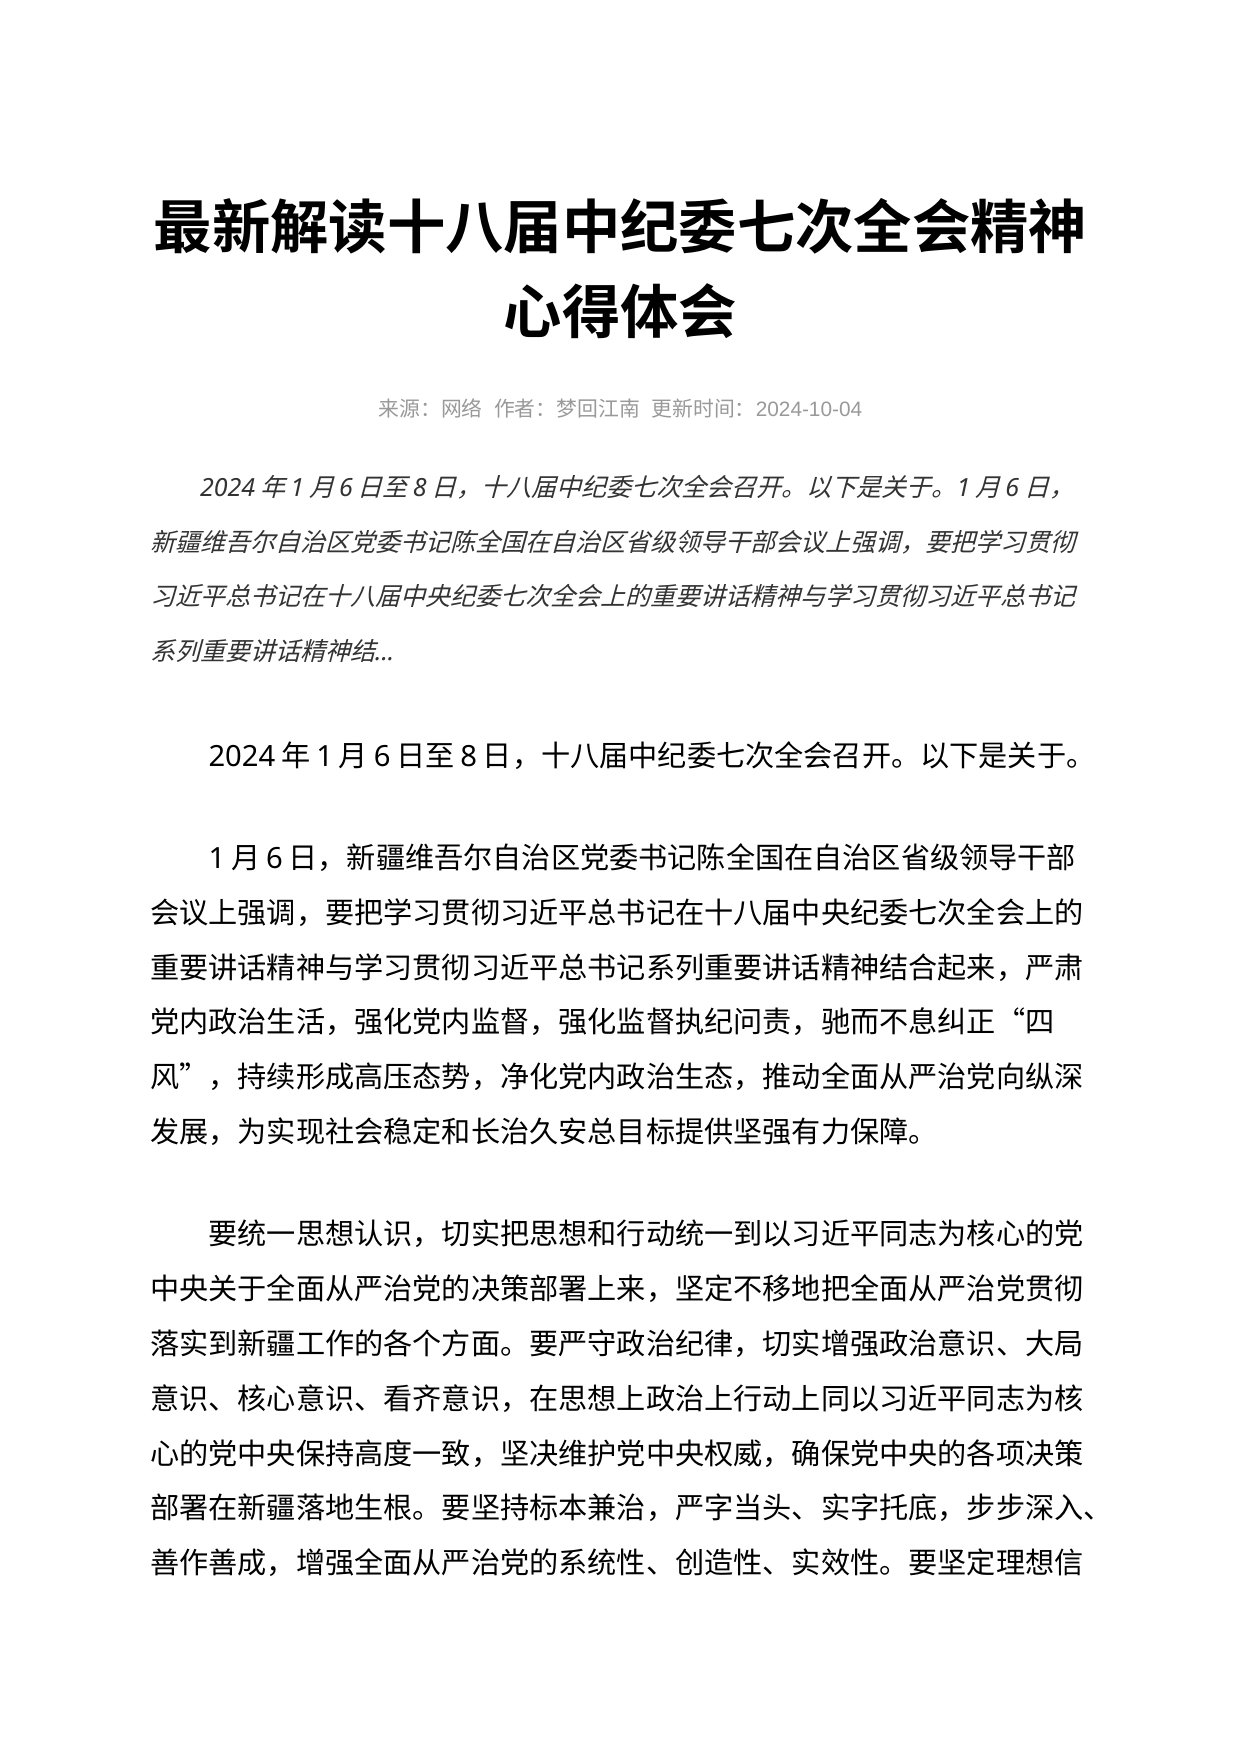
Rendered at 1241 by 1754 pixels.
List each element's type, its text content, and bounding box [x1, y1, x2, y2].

text 2024年1月6日至8日，十八届中纪委七次全会召开。以下是关于。1月6日，新疆维吾尔自治区党委书记陈全国在自治区省级领导干部会议上强调，要把学习贯彻习近平总书记在十八届中央纪委七次全会上的重要讲话精神与学习贯彻习近平总书记系列重要讲话精神结... [150, 468, 1090, 667]
text 1月6日，新疆维吾尔自治区党委书记陈全国在自治区省级领导干部会议上强调，要把学习贯彻习近平总书记在十八届中央纪委七次全会上的重要讲话精神与学习贯彻习近平总书记系列重要讲话精神结合起来，严肃党内政治生活，强化党内监督，强化监督执纪问责，驰而不息纠正“四风”，持续形成高压态势，净化党内政治生态，推动全面从严治党向纵深发展，为实现社会稳定和长治久安总目标提供坚强有力保障。 [150, 834, 1090, 1151]
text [150, 1211, 1090, 1582]
text 来源：网络 作者：梦回江南 更新时间：2024-10-04 [150, 397, 1090, 421]
subtitle 最新解读十八届中纪委七次全会精神心得体会 [150, 181, 1090, 350]
text 2024年1月6日至8日，十八届中纪委七次全会召开。以下是关于。 [150, 732, 1090, 775]
